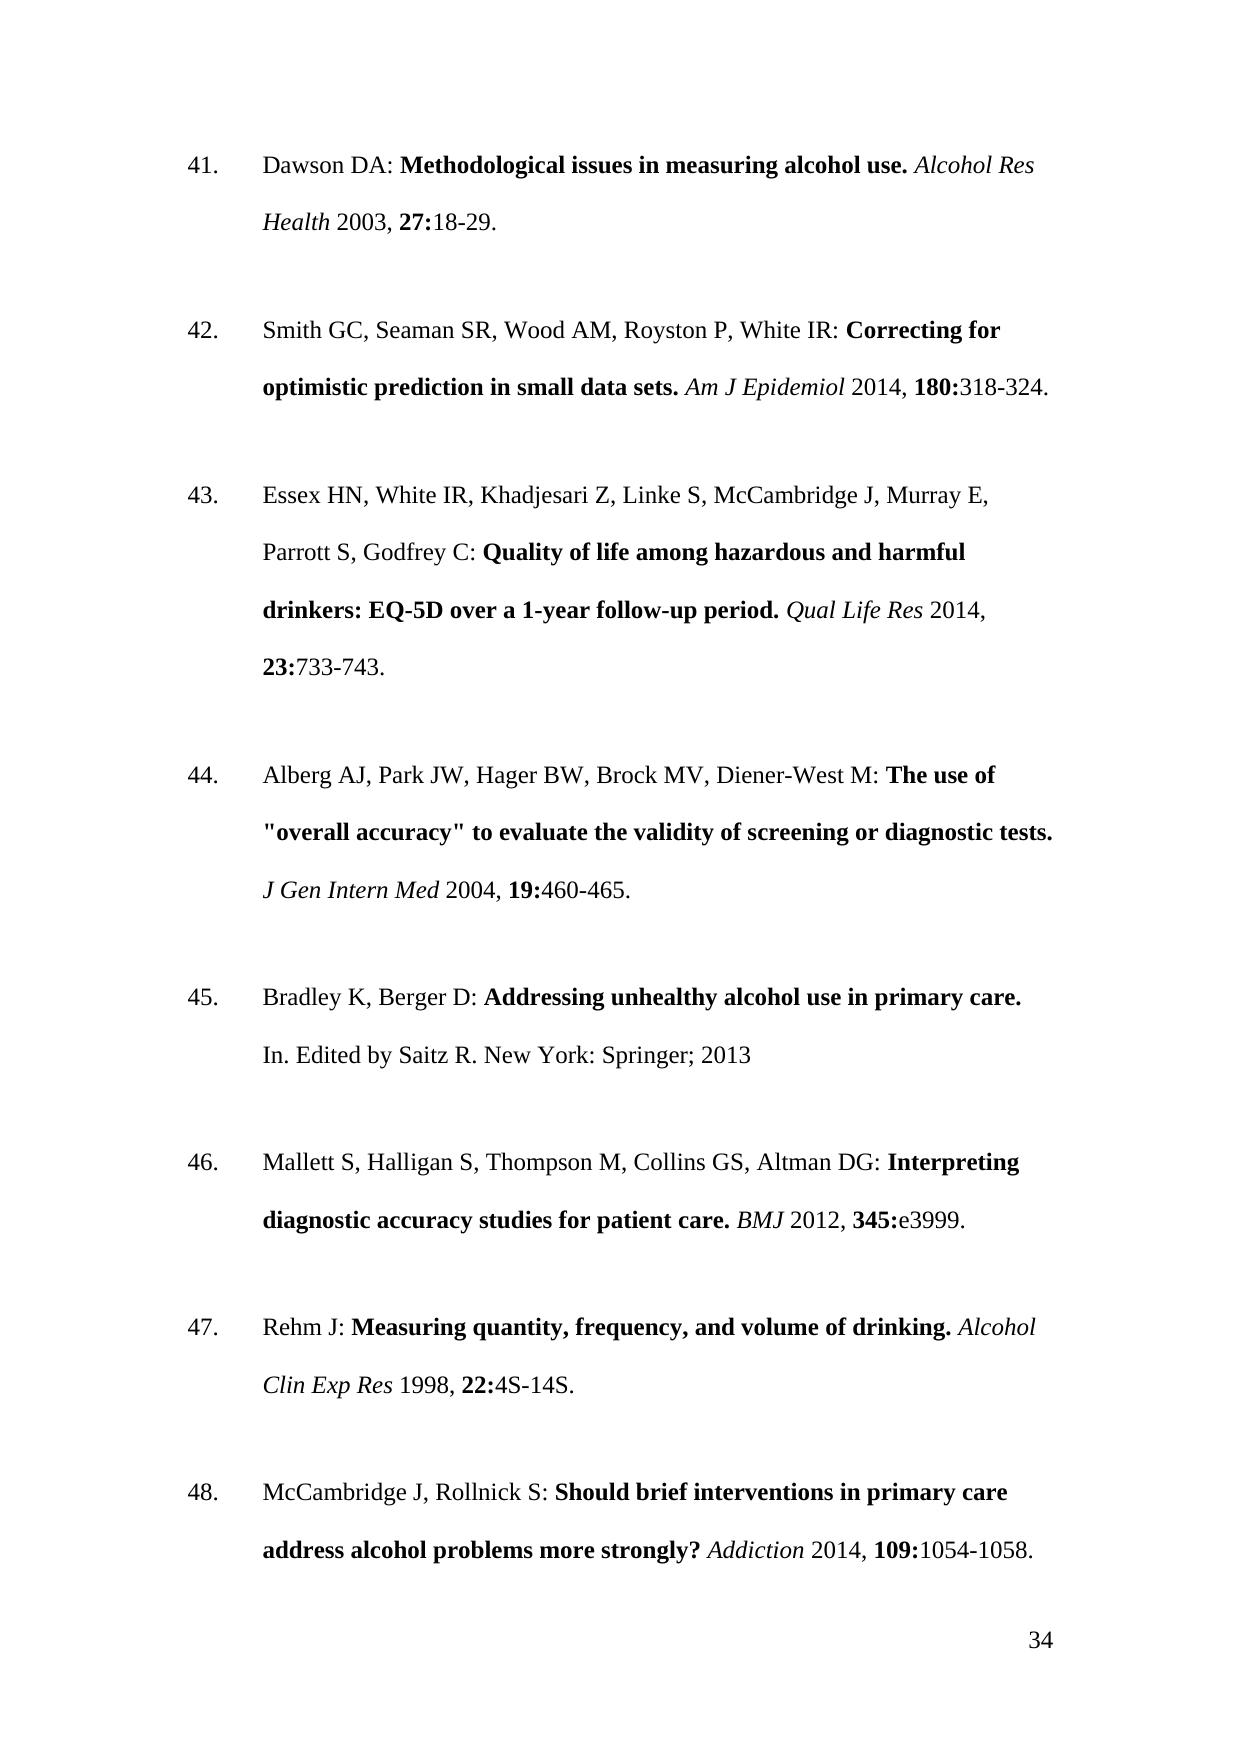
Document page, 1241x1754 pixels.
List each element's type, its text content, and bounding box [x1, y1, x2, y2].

text 43. Essex HN, White IR, Khadjesari Z, Linke S, McCambridge J, Murray E, Parrott S, Godfrey C: Quality of life among hazardous and harmful drinkers: EQ-5D over a 1-year follow-up period. Qual Life Res 2014, 23:733-743. [187, 480, 1053, 681]
text 47. Rehm J: Measuring quantity, frequency, and volume of drinking. Alcohol Clin Exp Res 1998, 22:4S-14S. [187, 1312, 1053, 1399]
text 41. Dawson DA: Methodological issues in measuring alcohol use. Alcohol Res Health 2003, 27:18-29. [187, 150, 1053, 236]
text 45. Bradley K, Berger D: Addressing unhealthy alcohol use in primary care. In. Edited by Saitz R. New York: Springer; 2013 [187, 982, 1053, 1069]
text 48. McCambridge J, Rollnick S: Should brief interventions in primary care address alcohol problems more strongly? Addiction 2014, 109:1054-1058. [187, 1477, 1053, 1564]
text 44. Alberg AJ, Park JW, Hager BW, Brock MV, Diener-West M: The use of "overall accuracy" to evaluate the validity of screening or diagnostic tests. J Gen Intern Med 2004, 19:460-465. [187, 760, 1053, 904]
text 46. Mallett S, Halligan S, Thompson M, Collins GS, Altman DG: Interpreting diagnostic accuracy studies for patient care. BMJ 2012, 345:e3999. [187, 1147, 1053, 1234]
text 42. Smith GC, Seaman SR, Wood AM, Royston P, White IR: Correcting for optimistic prediction in small data sets. Am J Epidemiol 2014, 180:318-324. [187, 315, 1053, 401]
